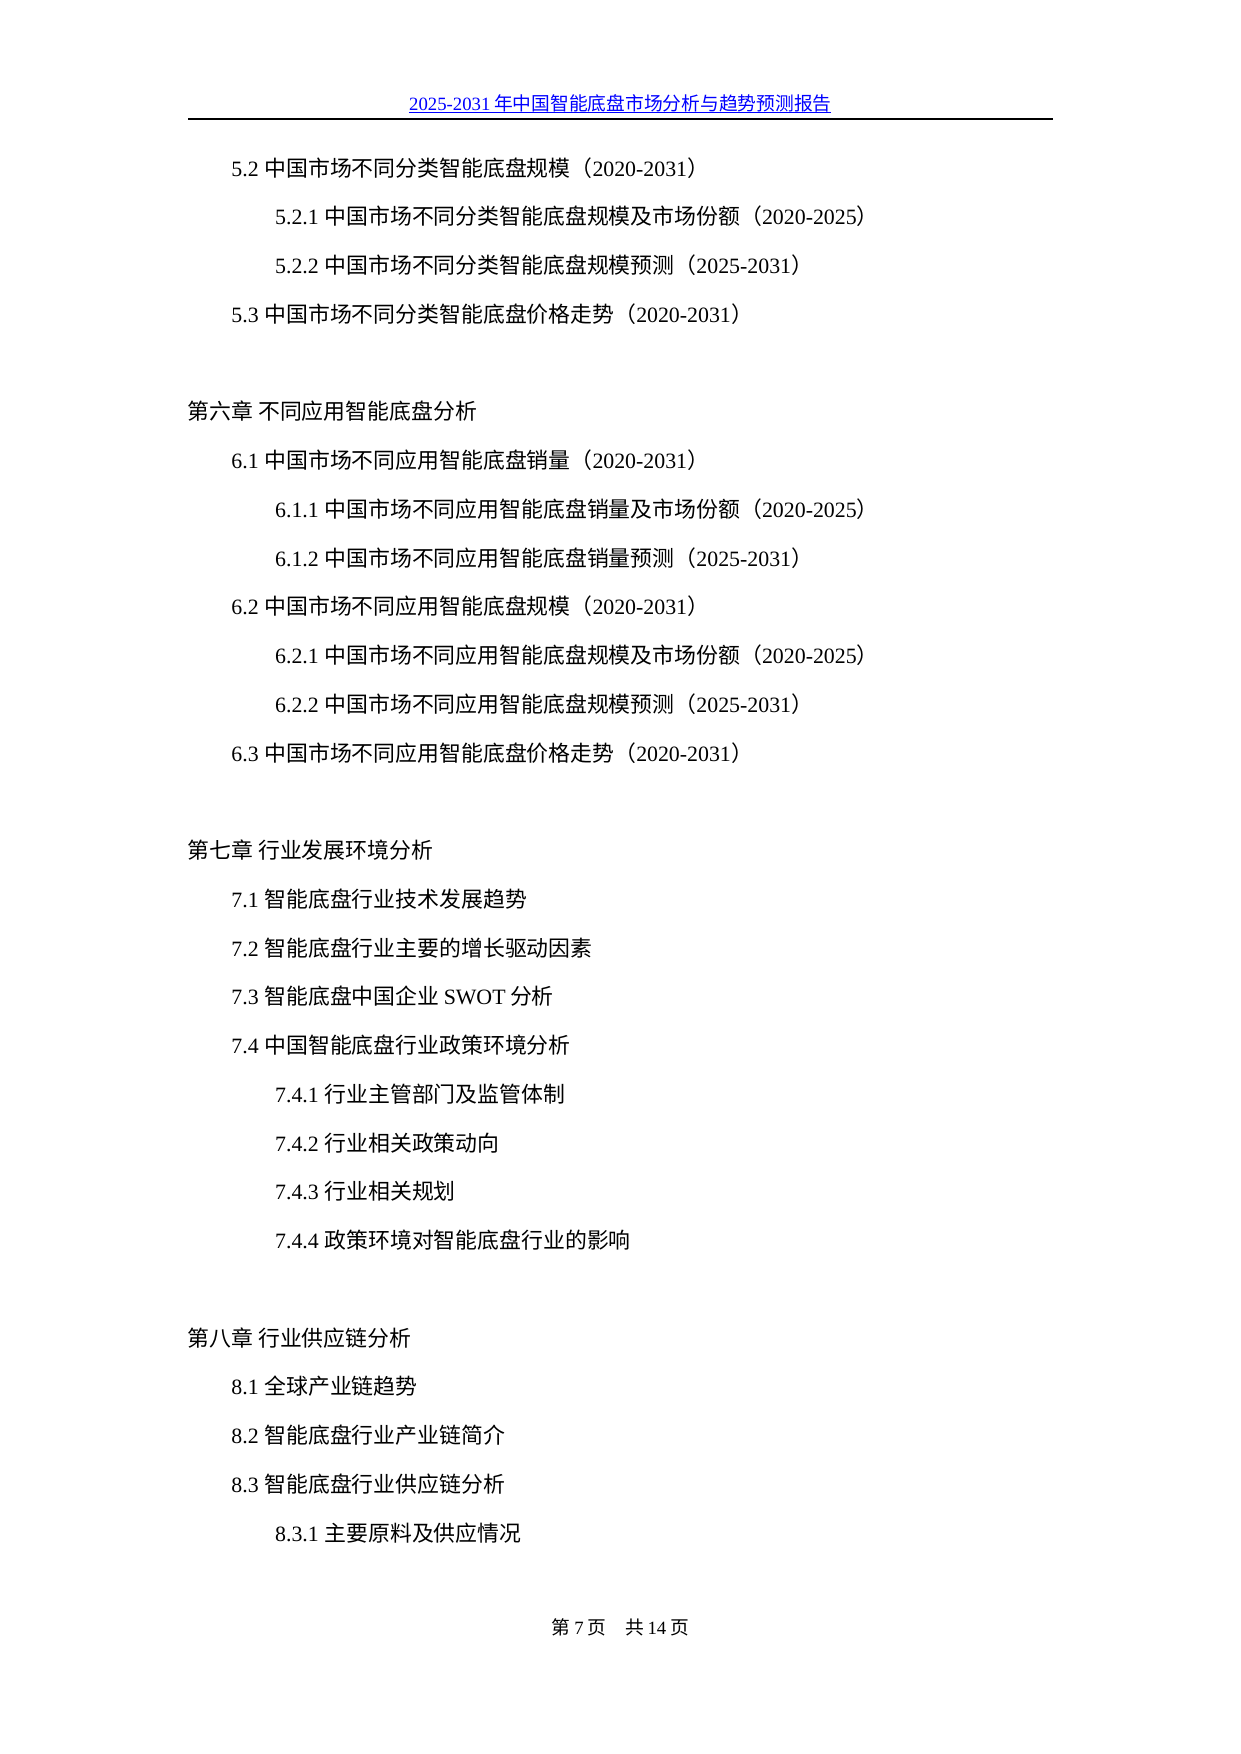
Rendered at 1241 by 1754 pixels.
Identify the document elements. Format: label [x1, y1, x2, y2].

text [187, 150, 1053, 1548]
